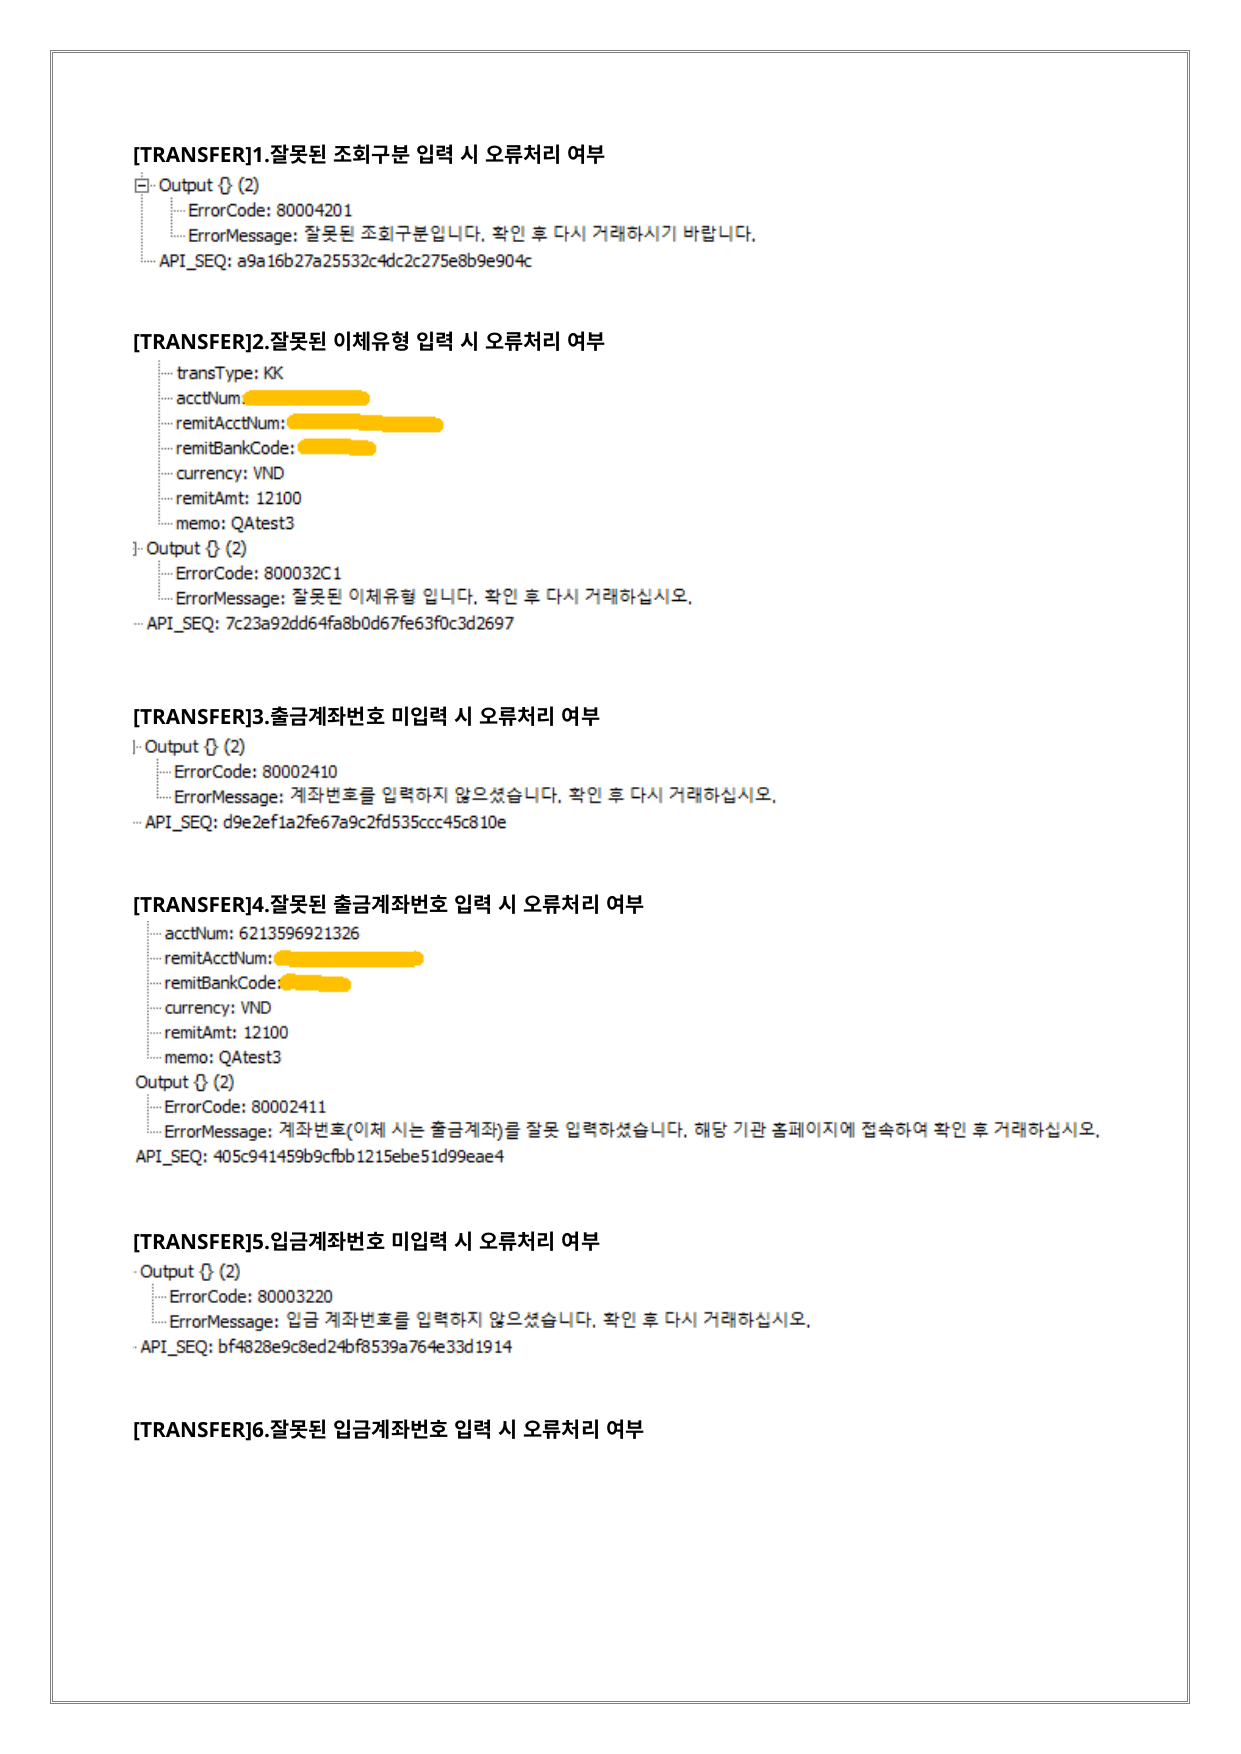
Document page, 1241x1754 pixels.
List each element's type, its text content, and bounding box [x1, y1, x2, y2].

text [TRANSFER]3.출금계좌번호 미입력 시 오류처리 여부 [133, 697, 1107, 734]
picture [132, 171, 772, 272]
text [TRANSFER]4.잘못된 출금계좌번호 입력 시 오류처리 여부 [133, 884, 1107, 921]
picture [132, 921, 1108, 1172]
text [TRANSFER]2.잘못된 이체유형 입력 시 오류처리 여부 [133, 322, 1107, 359]
text [TRANSFER]5.입금계좌번호 미입력 시 오류처리 여부 [133, 1222, 1107, 1259]
text [TRANSFER]1.잘못된 조회구분 입력 시 오류처리 여부 [133, 134, 1107, 172]
picture [132, 359, 699, 636]
text [TRANSFER]6.잘못된 입금계좌번호 입력 시 오류처리 여부 [133, 1409, 1107, 1447]
picture [132, 734, 783, 838]
picture [132, 1259, 822, 1361]
